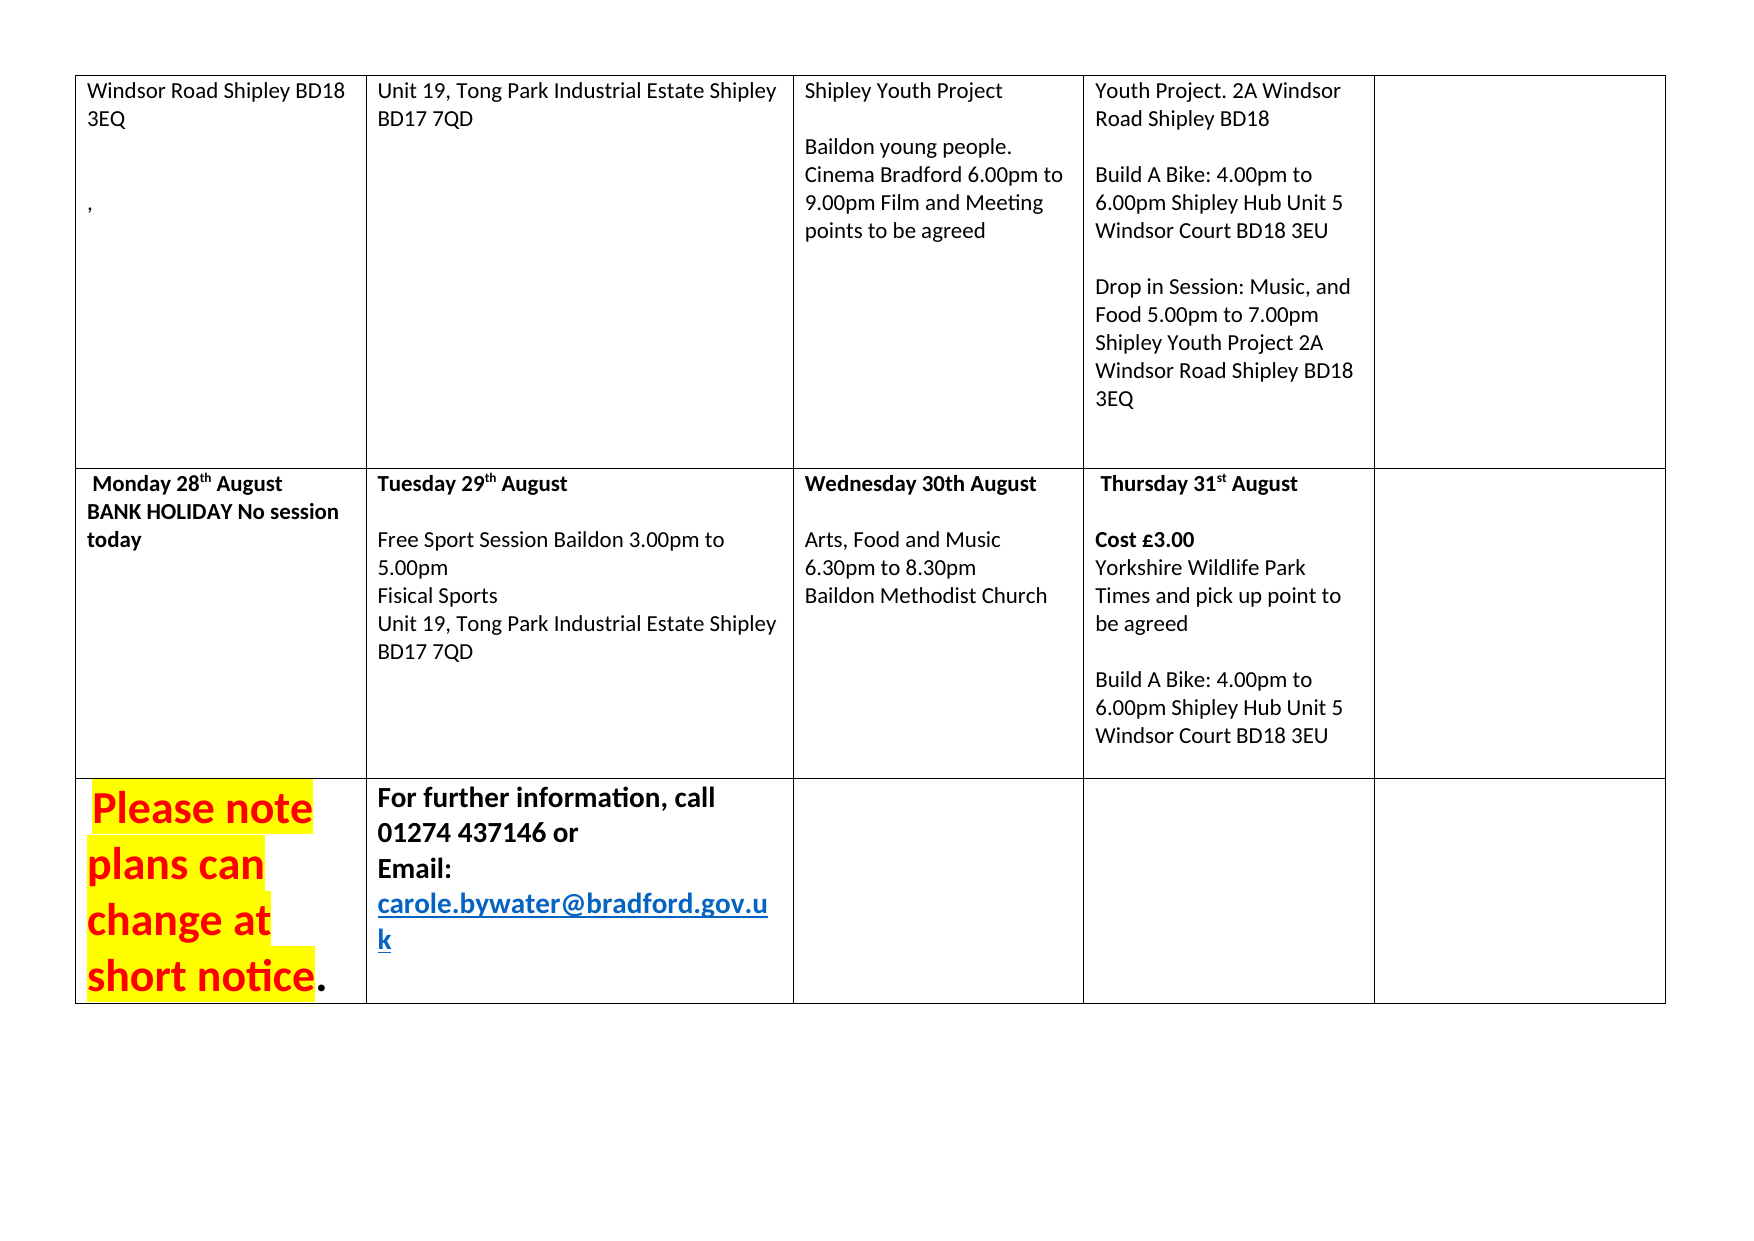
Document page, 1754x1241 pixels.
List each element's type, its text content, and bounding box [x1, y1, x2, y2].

table_cell Tuesday 29th August Free Sport Session Baildon 3.00pm to 5.00pm Fisical Sports Unit 19, Tong Park Industrial Estate Shipley BD17 7QD [367, 469, 793, 778]
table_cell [367, 76, 793, 468]
table_cell [1375, 779, 1665, 1002]
table_cell For further information, call 01274 437146 or Email: carole.bywater@bradford.gov.uk [367, 779, 793, 1002]
table_cell [1084, 779, 1374, 1002]
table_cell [794, 76, 1083, 468]
table_cell [1375, 76, 1665, 468]
table_cell Please note plans can change at short notice. [76, 779, 366, 1002]
table_cell Monday 28th August BANK HOLIDAY No session today [76, 469, 366, 778]
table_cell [76, 76, 366, 468]
table_cell [1375, 469, 1665, 778]
table_cell Wednesday 30th August Arts, Food and Music 6.30pm to 8.30pm Baildon Methodist Church [794, 469, 1083, 778]
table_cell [1084, 76, 1374, 468]
table_cell Thursday 31st August Cost £3.00 Yorkshire Wildlife Park Times and pick up point to be agreed Build A Bike: 4.00pm to 6.00pm Shipley Hub Unit 5 Windsor Court BD18 3EU [1084, 469, 1374, 778]
table_cell [794, 779, 1083, 1002]
